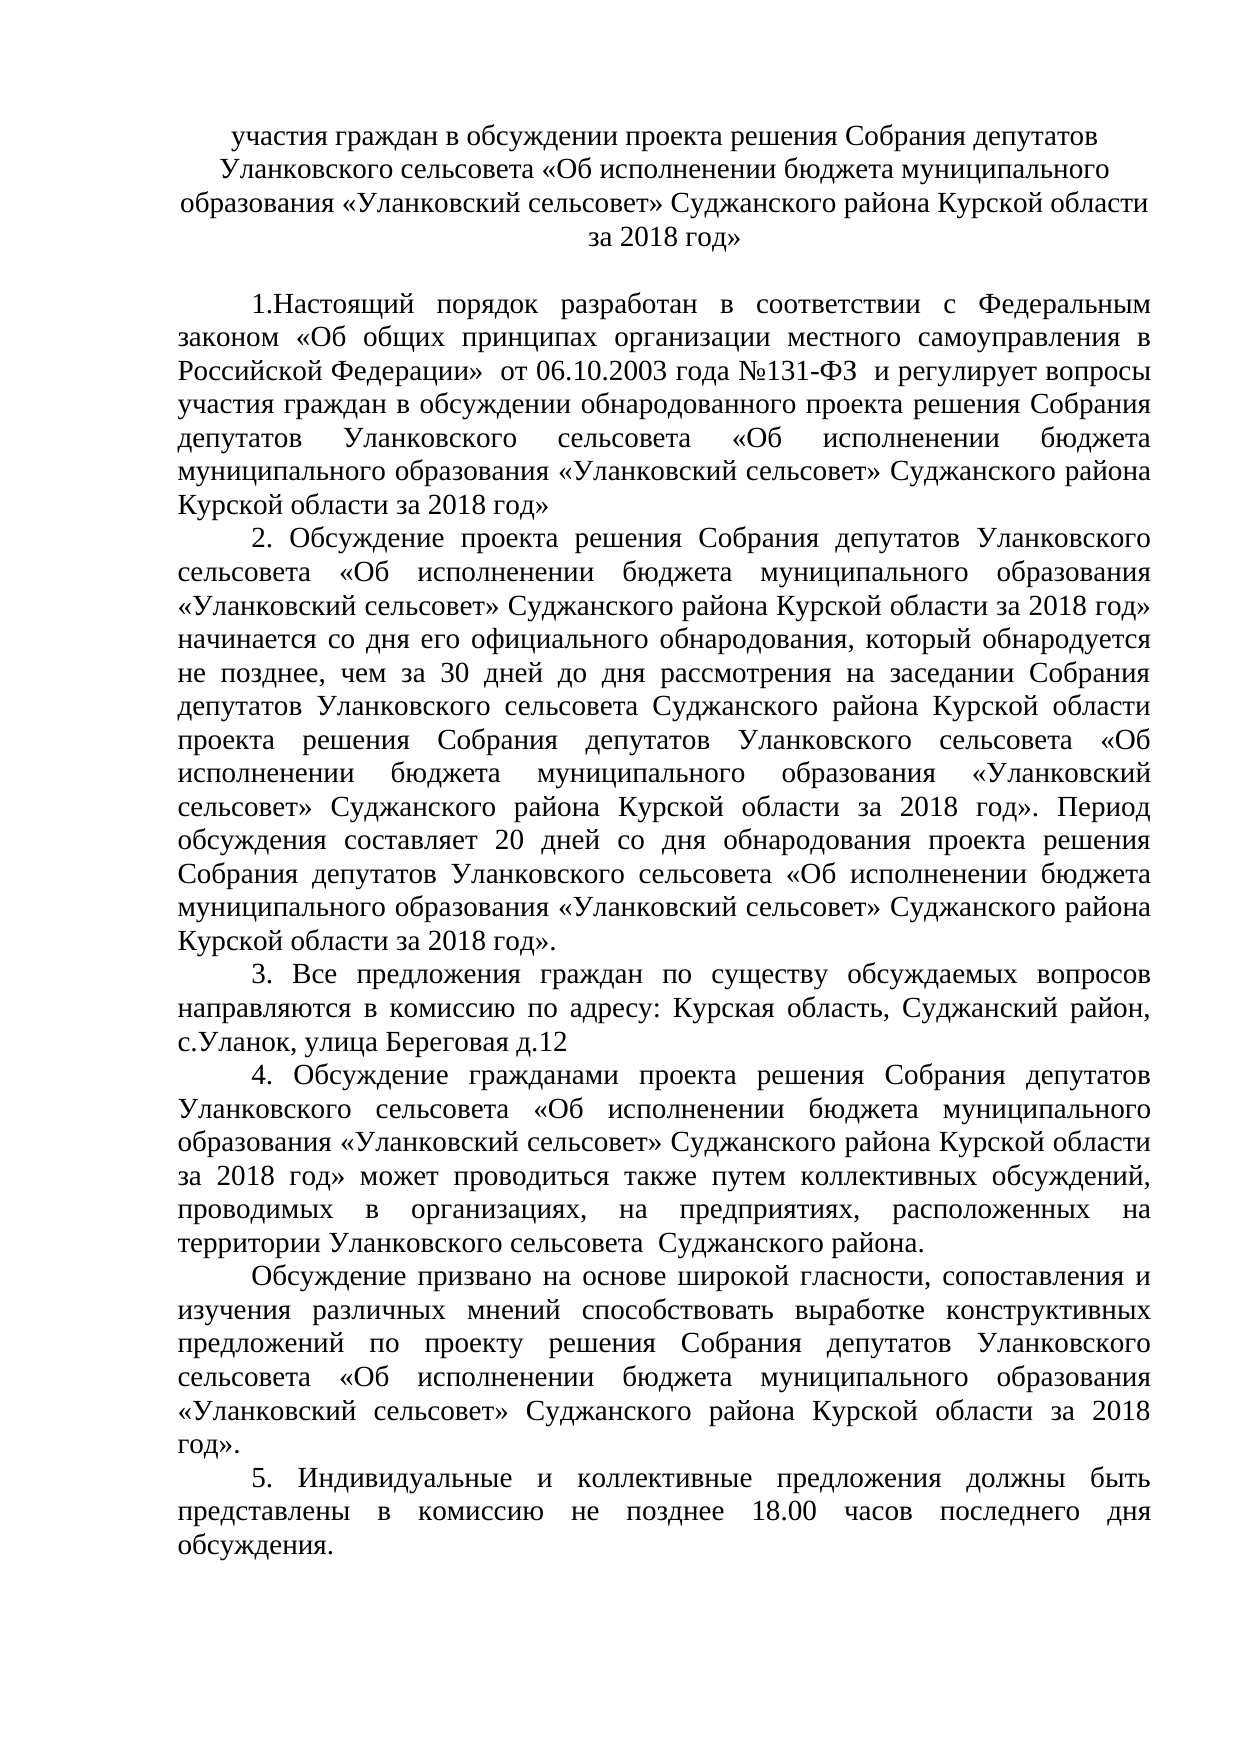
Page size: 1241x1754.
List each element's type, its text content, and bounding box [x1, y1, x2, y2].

text 3. Все предложения граждан по существу обсуждаемых вопросов направляются в комиссию по адресу: Курская область, Суджанский район, с.Уланок, улица Береговая д.12 [177, 957, 1152, 1057]
text 4. Обсуждение гражданами проекта решения Собрания депутатов Уланковского сельсовета «Об исполненении бюджета муниципального образования «Уланковский сельсовет» Суджанского района Курской области за 2018 год» может проводиться также путем коллективных обсуждений, проводимых в организациях, на предприятиях, расположенных на территории Уланковского сельсовета Суджанского района. [177, 1057, 1152, 1258]
text участия граждан в обсуждении проекта решения Собрания депутатов Уланковского сельсовета «Об исполненении бюджета муниципального образования «Уланковский сельсовет» Суджанского района Курской области за 2018 год» [177, 118, 1152, 252]
text 5. Индивидуальные и коллективные предложения должны быть представлены в комиссию не позднее 18.00 часов последнего дня обсуждения. [177, 1460, 1152, 1560]
text 1.Настоящий порядок разработан в соответствии с Федеральным законом «Об общих принципах организации местного самоуправления в Российской Федерации» от 06.10.2003 года №131-ФЗ и регулирует вопросы участия граждан в обсуждении обнародованного проекта решения Собрания депутатов Уланковского сельсовета «Об исполненении бюджета муниципального образования «Уланковский сельсовет» Суджанского района Курской области за 2018 год» [177, 286, 1152, 521]
text 2. Обсуждение проекта решения Собрания депутатов Уланковского сельсовета «Об исполненении бюджета муниципального образования «Уланковский сельсовет» Суджанского района Курской области за 2018 год» начинается со дня его официального обнародования, который обнародуется не позднее, чем за 30 дней до дня рассмотрения на заседании Собрания депутатов Уланковского сельсовета Суджанского района Курской области проекта решения Собрания депутатов Уланковского сельсовета «Об исполненении бюджета муниципального образования «Уланковский сельсовет» Суджанского района Курской области за 2018 год». Период обсуждения составляет 20 дней со дня обнародования проекта решения Собрания депутатов Уланковского сельсовета «Об исполненении бюджета муниципального образования «Уланковский сельсовет» Суджанского района Курской области за 2018 год». [177, 521, 1152, 957]
text Обсуждение призвано на основе широкой гласности, сопоставления и изучения различных мнений способствовать выработке конструктивных предложений по проекту решения Собрания депутатов Уланковского сельсовета «Об исполненении бюджета муниципального образования «Уланковский сельсовет» Суджанского района Курской области за 2018 год». [177, 1258, 1152, 1460]
